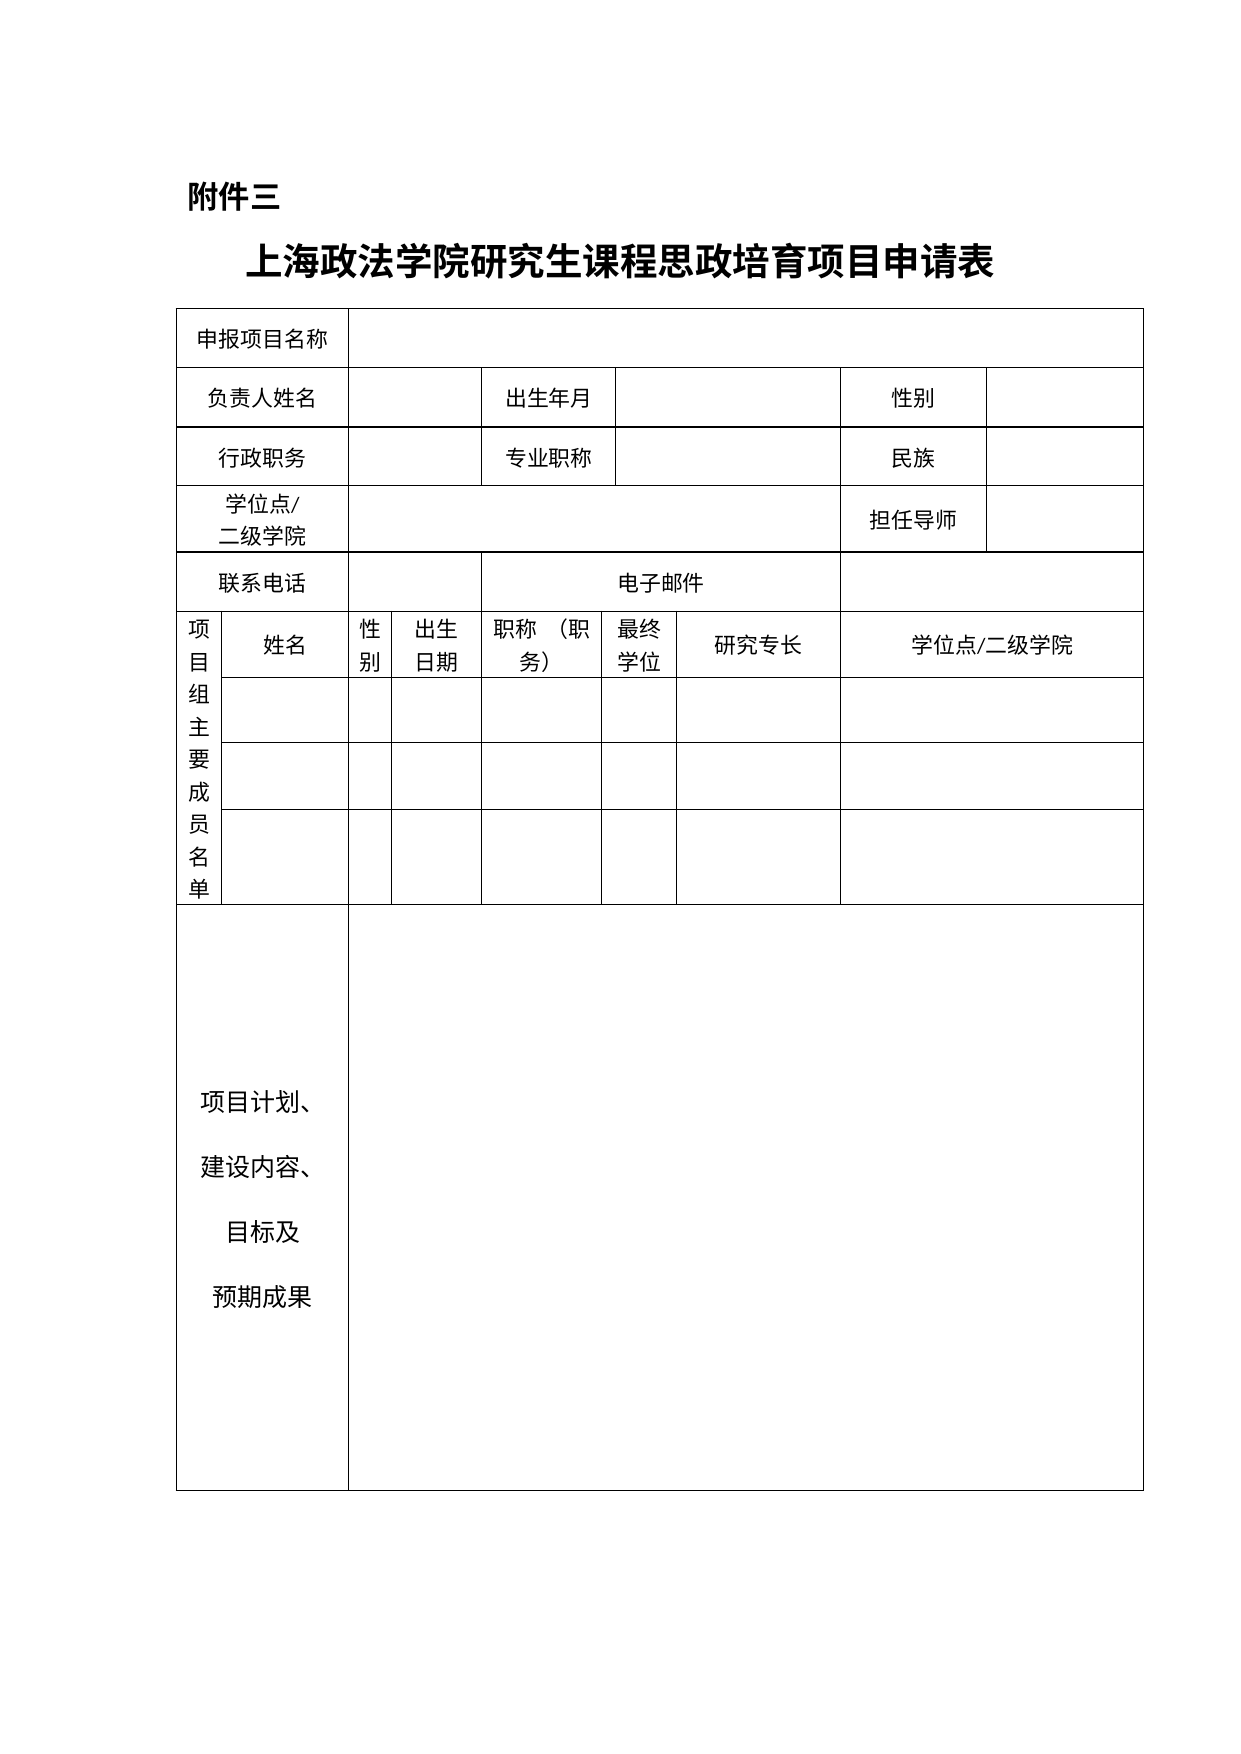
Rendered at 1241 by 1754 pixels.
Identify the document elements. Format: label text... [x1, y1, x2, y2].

table_cell 职称 （职务） [482, 612, 601, 677]
table_cell [392, 678, 481, 742]
table_header 申报项目名称 [177, 309, 348, 367]
table_cell [841, 743, 1143, 809]
table_cell 出生年月 [482, 368, 615, 426]
table_cell [677, 743, 840, 809]
table_cell [841, 678, 1143, 742]
table_cell 学位点/ 二级学院 [177, 486, 348, 551]
table_cell [841, 553, 1143, 611]
table_cell [349, 368, 481, 426]
table_cell [602, 743, 676, 809]
table_cell [987, 486, 1143, 551]
table_cell 最终学位 [602, 612, 676, 677]
table_cell 学位点/二级学院 [841, 612, 1143, 677]
table_cell [349, 486, 840, 551]
table_cell [392, 743, 481, 809]
table_cell [987, 368, 1143, 426]
table_cell [602, 678, 676, 742]
table_cell [349, 428, 481, 485]
table_cell [482, 743, 601, 809]
table_header [349, 309, 1143, 367]
table_cell [841, 810, 1143, 904]
table_cell [482, 678, 601, 742]
text 上海政法学院研究生课程思政培育项目申请表 [187, 227, 1053, 292]
table_cell 专业职称 [482, 428, 615, 485]
table_cell [222, 810, 348, 904]
table_cell [616, 428, 840, 485]
table_cell 研究专长 [677, 612, 840, 677]
table_cell [677, 810, 840, 904]
table_cell [349, 905, 1143, 1490]
table_cell [602, 810, 676, 904]
table_cell 联系电话 [177, 553, 348, 611]
table_cell [349, 678, 391, 742]
table_cell 担任导师 [841, 486, 986, 551]
table_cell 出生 日期 [392, 612, 481, 677]
table_cell 行政职务 [177, 428, 348, 485]
table_cell 负责人姓名 [177, 368, 348, 426]
table_cell [482, 810, 601, 904]
table_cell 项目组主要成员名单 [177, 612, 221, 904]
table_cell 性别 [841, 368, 986, 426]
table_cell 民族 [841, 428, 986, 485]
table_cell [987, 428, 1143, 485]
text 附件三 [187, 162, 1053, 227]
table_cell [349, 810, 391, 904]
table_cell 项目计划、 建设内容、 目标及 预期成果 [177, 905, 348, 1490]
table_cell 姓名 [222, 612, 348, 677]
table_cell [349, 553, 481, 611]
table_cell [349, 743, 391, 809]
table_cell [677, 678, 840, 742]
table_cell 性别 [349, 612, 391, 677]
table_cell [392, 810, 481, 904]
table_cell [616, 368, 840, 426]
table_cell [222, 743, 348, 809]
table_cell 电子邮件 [482, 553, 840, 611]
table_cell [222, 678, 348, 742]
